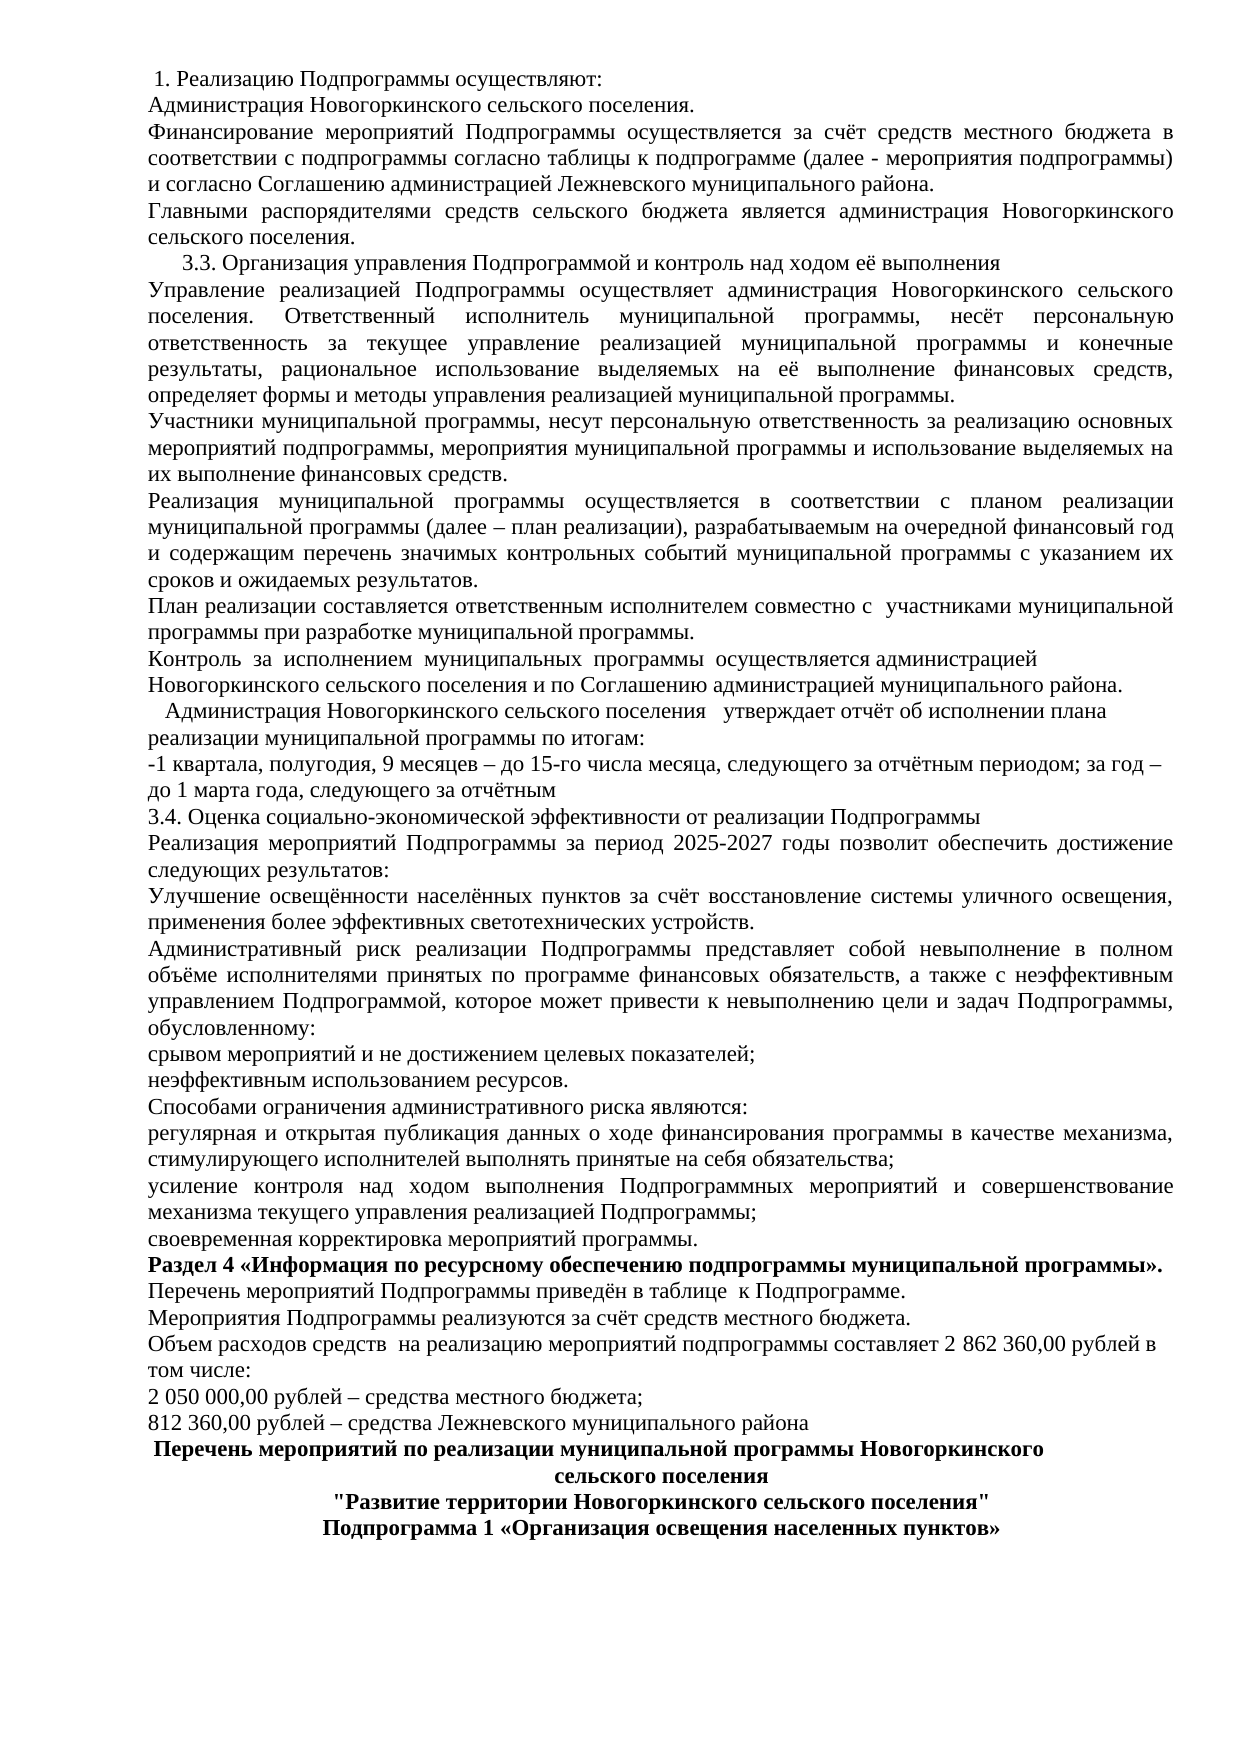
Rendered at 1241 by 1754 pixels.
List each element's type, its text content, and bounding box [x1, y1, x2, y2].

text "Развитие территории Новогоркинского сельского поселения" [148, 1488, 1175, 1514]
text 3.4. Оценка социально-экономической эффективности от реализации Подпрограммы [148, 803, 1175, 829]
text -1 квартала, полугодия, 9 месяцев – до 15-го числа месяца, следующего за отчётным периодом; за год – до 1 марта года, следующего за отчётным [148, 750, 1175, 803]
text Контроль за исполнением муниципальных программы осуществляется администрацией Новогоркинского сельского поселения и по Соглашению администрацией муниципального района. [148, 645, 1175, 697]
text Объем расходов средств на реализацию мероприятий подпрограммы составляет 2 862 360,00 рублей в том числе: [148, 1330, 1175, 1383]
text Администрация Новогоркинского сельского поселения. [148, 91, 1175, 118]
text Администрация Новогоркинского сельского поселения утверждает отчёт об исполнении плана реализации муниципальной программы по итогам: [148, 697, 1175, 750]
text Подпрограмма 1 «Организация освещения населенных пунктов» [148, 1514, 1175, 1541]
text Главными распорядителями средств сельского бюджета является администрация Новогоркинского сельского поселения. [148, 197, 1175, 249]
text План реализации составляется ответственным исполнителем совместно с участниками муниципальной программы при разработке муниципальной программы. [148, 592, 1175, 645]
text 3.3. Организация управления Подпрограммой и контроль над ходом её выполнения [148, 249, 1175, 276]
text Перечень мероприятий Подпрограммы приведён в таблице к Подпрограмме. [148, 1277, 1175, 1304]
text срывом мероприятий и не достижением целевых показателей; [148, 1040, 1175, 1066]
text Улучшение освещённости населённых пунктов за счёт восстановление системы уличного освещения, применения более эффективных светотехнических устройств. [148, 882, 1175, 935]
text усиление контроля над ходом выполнения Подпрограммных мероприятий и совершенствование механизма текущего управления реализацией Подпрограммы; [148, 1172, 1175, 1224]
text Раздел 4 «Информация по ресурсному обеспечению подпрограммы муниципальной программы». [148, 1251, 1175, 1277]
text Административный риск реализации Подпрограммы представляет собой невыполнение в полном объёме исполнителями принятых по программе финансовых обязательств, а также с неэффективным управлением Подпрограммой, которое может привести к невыполнению цели и задач Подпрограммы, обусловленному: [148, 935, 1175, 1040]
text Финансирование мероприятий Подпрограммы осуществляется за счёт средств местного бюджета в соответствии с подпрограммы согласно таблицы к подпрограмме (далее - мероприятия подпрограммы) и согласно Соглашению администрацией Лежневского муниципального района. [148, 118, 1175, 197]
text Реализация мероприятий Подпрограммы за период 2025-2027 годы позволит обеспечить достижение следующих результатов: [148, 829, 1175, 882]
text 812 360,00 рублей – средства Лежневского муниципального района [148, 1409, 1175, 1435]
text Мероприятия Подпрограммы реализуются за счёт средств местного бюджета. [148, 1304, 1175, 1330]
text Участники муниципальной программы, несут персональную ответственность за реализацию основных мероприятий подпрограммы, мероприятия муниципальной программы и использование выделяемых на их выполнение финансовых средств. [148, 408, 1175, 487]
text неэффективным использованием ресурсов. [148, 1066, 1175, 1093]
text регулярная и открытая публикация данных о ходе финансирования программы в качестве механизма, стимулирующего исполнителей выполнять принятые на себя обязательства; [148, 1119, 1175, 1172]
text Управление реализацией Подпрограммы осуществляет администрация Новогоркинского сельского поселения. Ответственный исполнитель муниципальной программы, несёт персональную ответственность за текущее управление реализацией муниципальной программы и конечные результаты, рациональное использование выделяемых на её выполнение финансовых средств, определяет формы и методы управления реализацией муниципальной программы. [148, 276, 1175, 408]
text 1. Реализацию Подпрограммы осуществляют: [148, 65, 1175, 91]
text Перечень мероприятий по реализации муниципальной программы Новогоркинского [148, 1435, 1175, 1462]
text сельского поселения [148, 1462, 1175, 1488]
text своевременная корректировка мероприятий программы. [148, 1224, 1175, 1251]
text Способами ограничения административного риска являются: [148, 1093, 1175, 1119]
text 2 050 000,00 рублей – средства местного бюджета; [148, 1383, 1175, 1409]
text Реализация муниципальной программы осуществляется в соответствии с планом реализации муниципальной программы (далее – план реализации), разрабатываемым на очередной финансовый год и содержащим перечень значимых контрольных событий муниципальной программы с указанием их сроков и ожидаемых результатов. [148, 487, 1175, 592]
